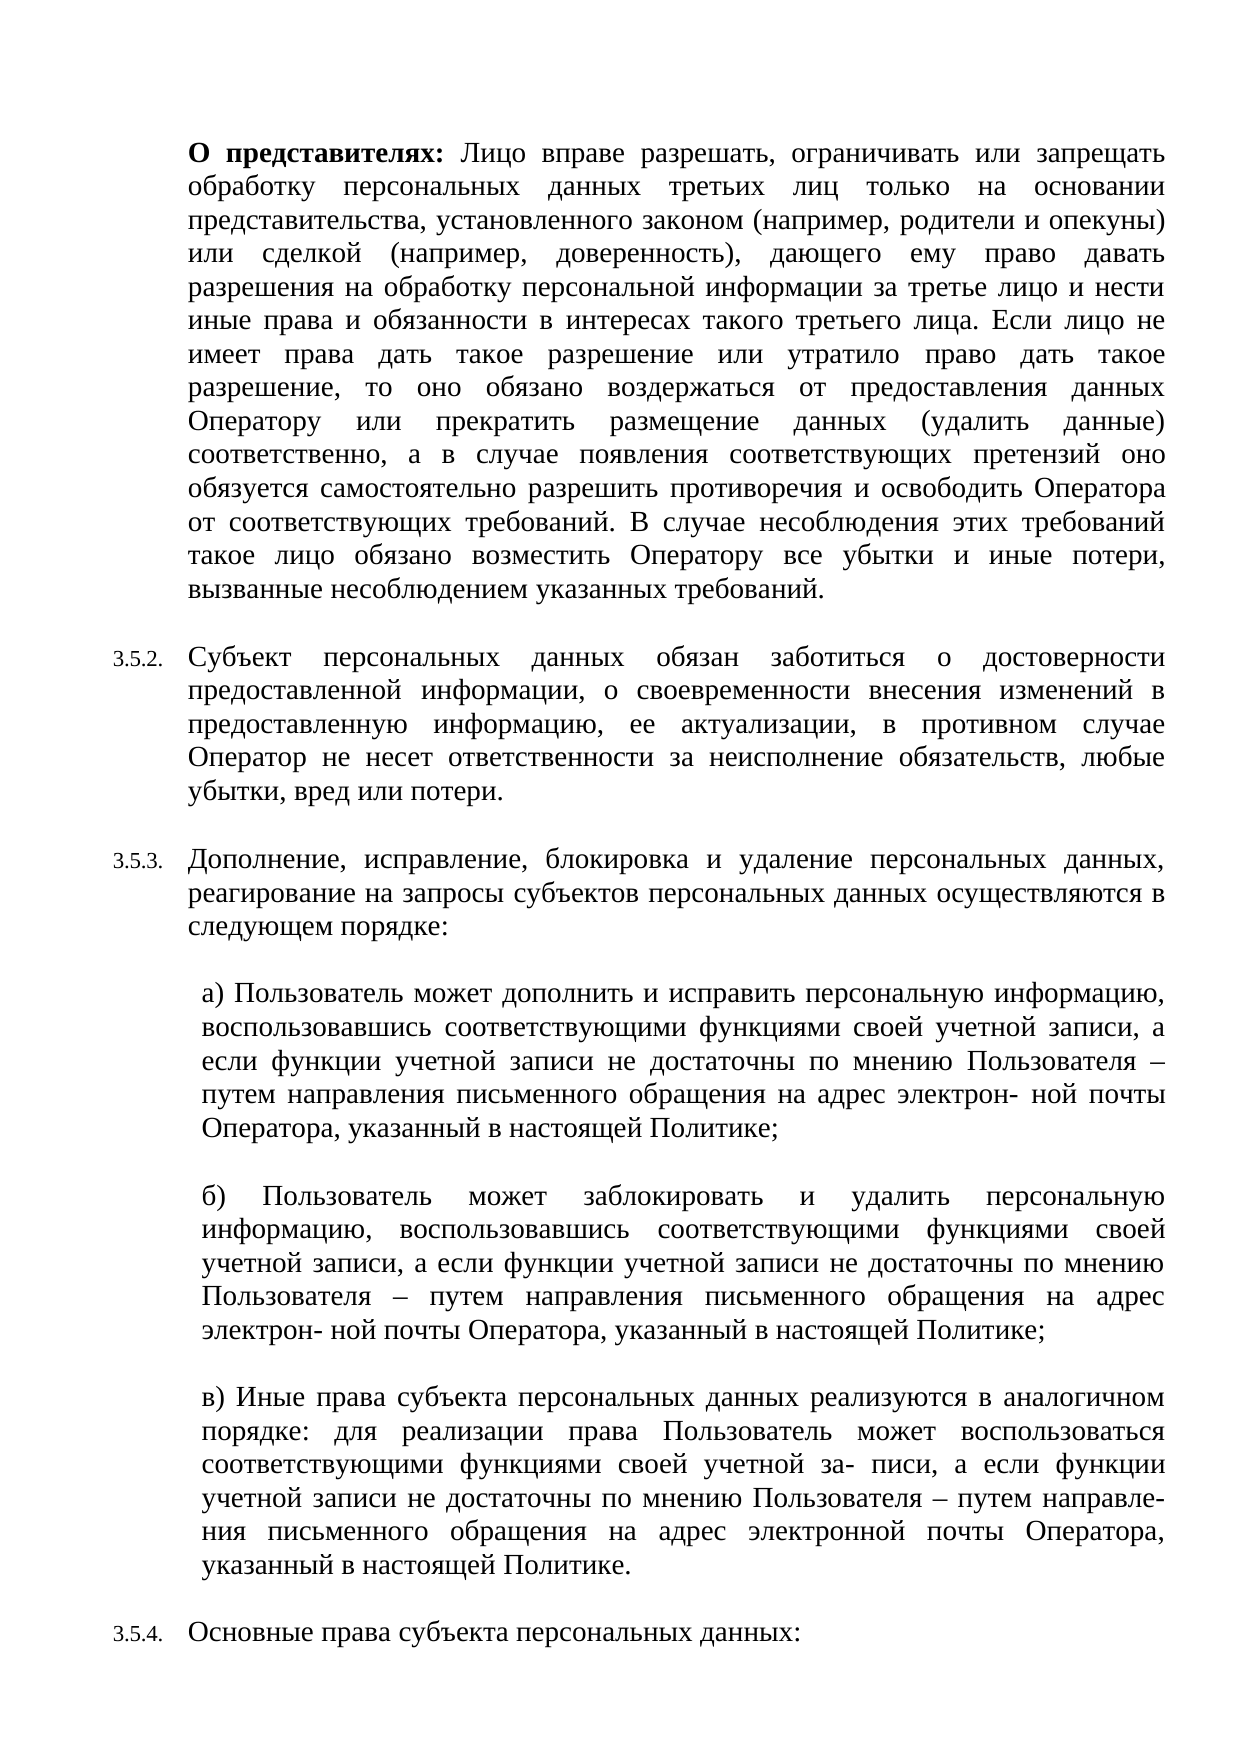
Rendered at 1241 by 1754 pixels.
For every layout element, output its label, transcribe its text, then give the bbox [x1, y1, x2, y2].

list Субъект персональных данных обязан заботиться о достоверности предоставленной информации, о своевременности внесения изменений в предоставленную информацию, ее актуализации, в противном случае Оператор не несет ответственности за неисполнение обязательств, любые убытки, вред или потери. [113, 639, 1166, 807]
text О представителях: Лицо вправе разрешать, ограничивать или запрещать обработку персональных данных третьих лиц только на основании представительства, установленного законом (например, родители и опекуны) или сделкой (например, доверенность), дающего ему право давать разрешения на обработку персональной информации за третье лицо и нести иные права и обязанности в интересах такого третьего лица. Если лицо не имеет права дать такое разрешение или утратило право дать такое разрешение, то оно обязано воздержаться от предоставления данных Оператору или прекратить размещение данных (удалить данные) соответственно, а в случае появления соответствующих претензий оно обязуется самостоятельно разрешить противоречия и освободить Оператора от соответствующих требований. В случае несоблюдения этих требований такое лицо обязано возместить Оператору все убытки и иные потери, вызванные несоблюдением указанных требований. [188, 135, 1166, 604]
text а) Пользователь может дополнить и исправить персональную информацию, воспользовавшись соответствующими функциями своей учетной записи, а если функции учетной записи не достаточны по мнению Пользователя – путем направления письменного обращения на адрес электрон- ной почты Оператора, указанный в настоящей Политике; [201, 976, 1166, 1143]
list Дополнение, исправление, блокировка и удаление персональных данных, реагирование на запросы субъектов персональных данных осуществляются в следующем порядке: [113, 841, 1166, 942]
list Основные права субъекта персональных данных: [113, 1614, 1178, 1648]
text б) Пользователь может заблокировать и удалить персональную информацию, воспользовавшись соответствующими функциями своей учетной записи, а если функции учетной записи не достаточны по мнению Пользователя – путем направления письменного обращения на адрес электрон- ной почты Оператора, указанный в настоящей Политике; [201, 1178, 1166, 1346]
text в) Иные права субъекта персональных данных реализуются в аналогичном порядке: для реализации права Пользователь может воспользоваться соответствующими функциями своей учетной за- писи, а если функции учетной записи не достаточны по мнению Пользователя – путем направле- ния письменного обращения на адрес электронной почты Оператора, указанный в настоящей Политике. [201, 1379, 1166, 1581]
